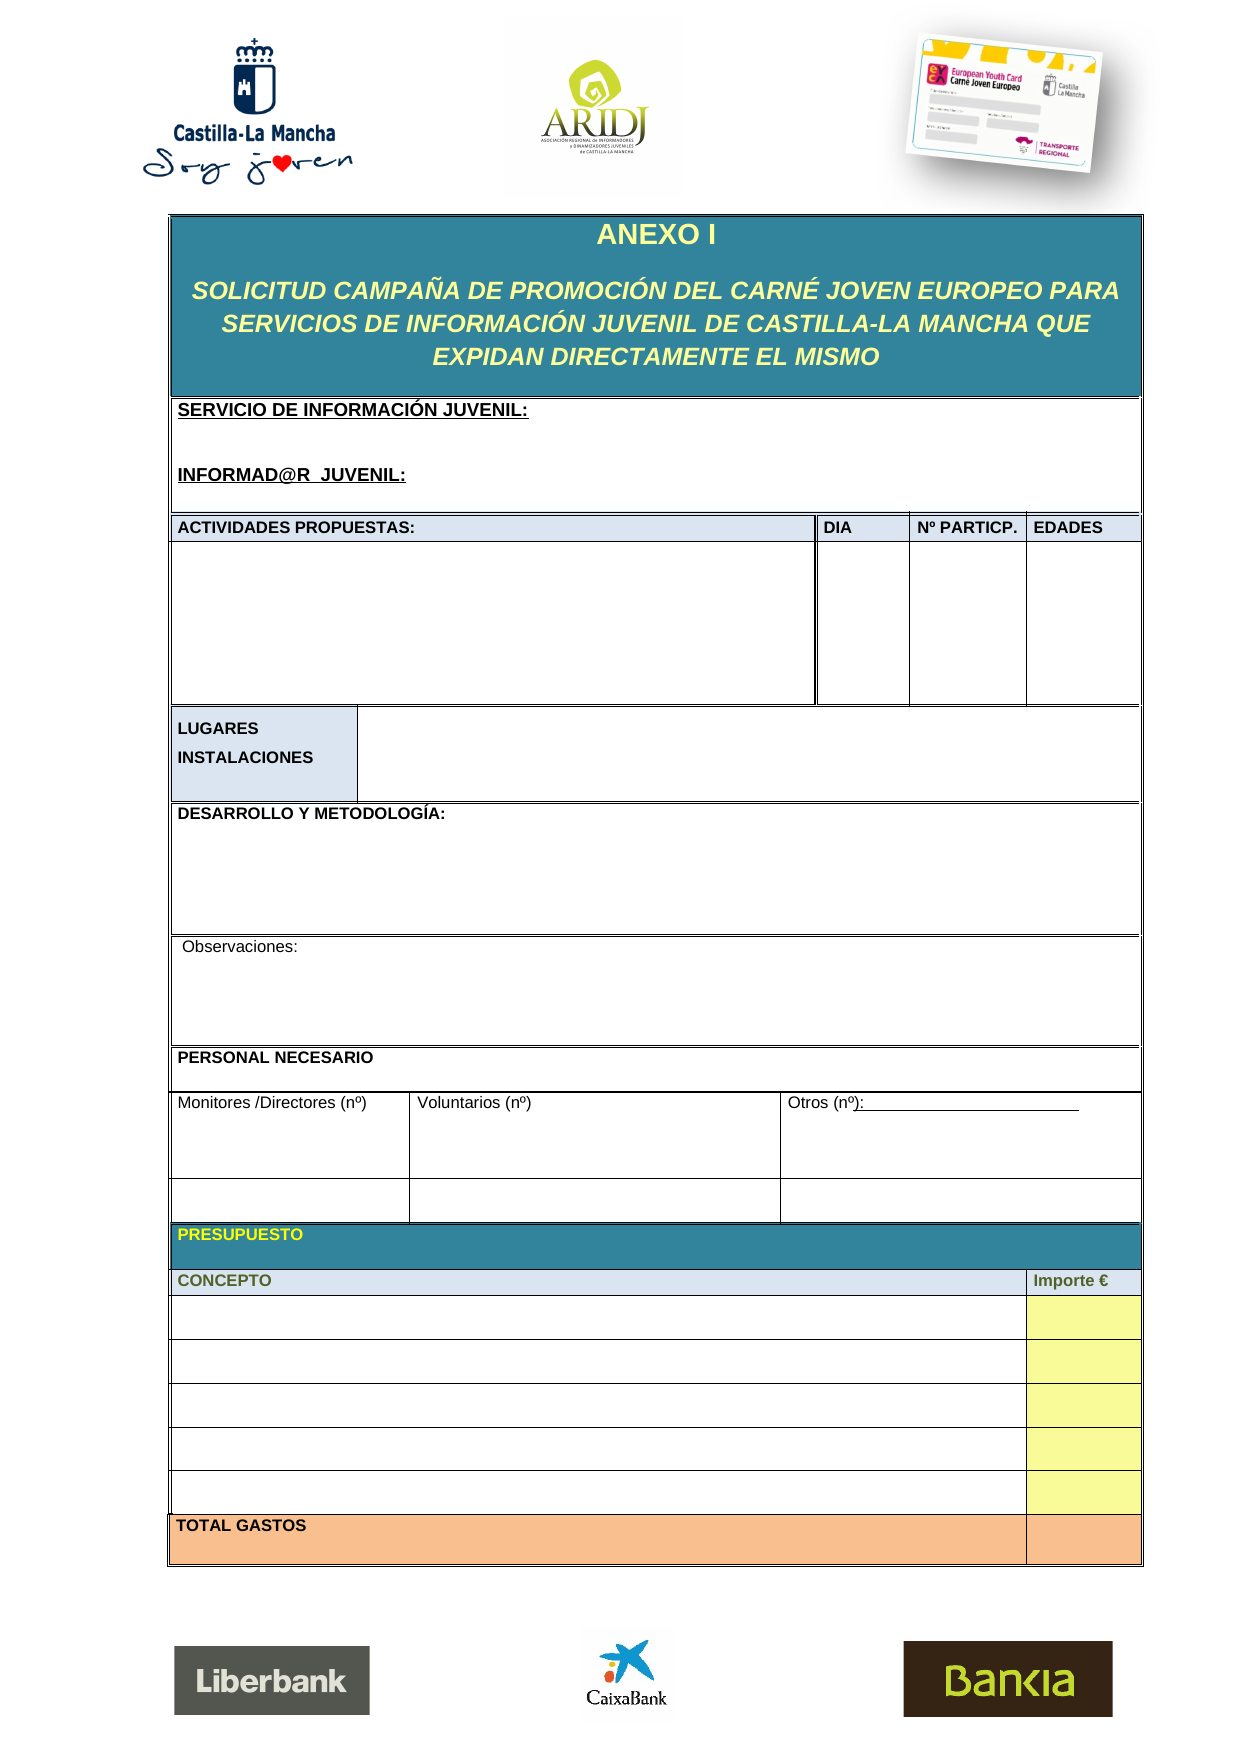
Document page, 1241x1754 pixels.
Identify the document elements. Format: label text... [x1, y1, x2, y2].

table_cell TOTAL GASTOS [170, 1515, 1026, 1564]
table_cell Monitores /Directores (nº) [172, 1093, 409, 1178]
table_cell PRESUPUESTO [172, 1222, 1142, 1269]
picture [903, 1641, 1113, 1717]
table_cell SERVICIO DE INFORMACIÓN JUVENIL: INFORMAD@R JUVENIL: [172, 396, 1141, 511]
table_cell Observaciones: [172, 934, 1141, 1044]
table_cell CONCEPTO [172, 1270, 1026, 1295]
table_cell [172, 1471, 1026, 1514]
table_cell [1027, 1515, 1141, 1564]
table_cell [1027, 1340, 1141, 1383]
table_cell [172, 1179, 409, 1222]
table_cell PERSONAL NECESARIO [172, 1045, 1141, 1091]
table_cell [172, 1384, 1026, 1427]
table_cell [1027, 1471, 1141, 1514]
picture [580, 1627, 675, 1722]
table_cell [1027, 1384, 1141, 1427]
table_cell [172, 1428, 1026, 1470]
table_cell DIA [818, 516, 909, 541]
table_cell Voluntarios (nº) [410, 1093, 780, 1178]
table_cell Importe € [1027, 1270, 1141, 1295]
table_cell [781, 1179, 1141, 1222]
table_cell [172, 1340, 1026, 1383]
table_cell DESARROLLO Y METODOLOGÍA: [172, 801, 1142, 934]
table_cell Otros (nº): [781, 1093, 1141, 1178]
table_cell LUGARES INSTALACIONES [172, 707, 357, 801]
table_cell [818, 542, 909, 703]
table_cell EDADES [1027, 511, 1142, 541]
picture [906, 33, 1102, 172]
table_cell [410, 1179, 780, 1222]
table_cell [910, 542, 1026, 703]
picture [174, 1646, 370, 1715]
table_cell [172, 542, 814, 703]
table_cell [1027, 1428, 1141, 1470]
table_header ANEXO I SOLICITUD CAMPAÑA DE PROMOCIÓN DEL CARNÉ JOVEN EUROPEO PARA SERVICIOS DE INFORMACIÓN JUVENIL DE CASTILLA-LA MANCHA QUE EXPIDAN DIRECTAMENTE EL MISMO [170, 217, 1141, 396]
table_cell [172, 1296, 1026, 1339]
table_cell [358, 704, 1141, 801]
table_cell ACTIVIDADES PROPUESTAS: [172, 516, 814, 541]
table_cell Nº PARTICP. [910, 516, 1026, 541]
table_cell [1027, 1296, 1141, 1339]
table_cell [1027, 542, 1141, 703]
picture [118, 3, 377, 225]
picture [504, 17, 683, 196]
